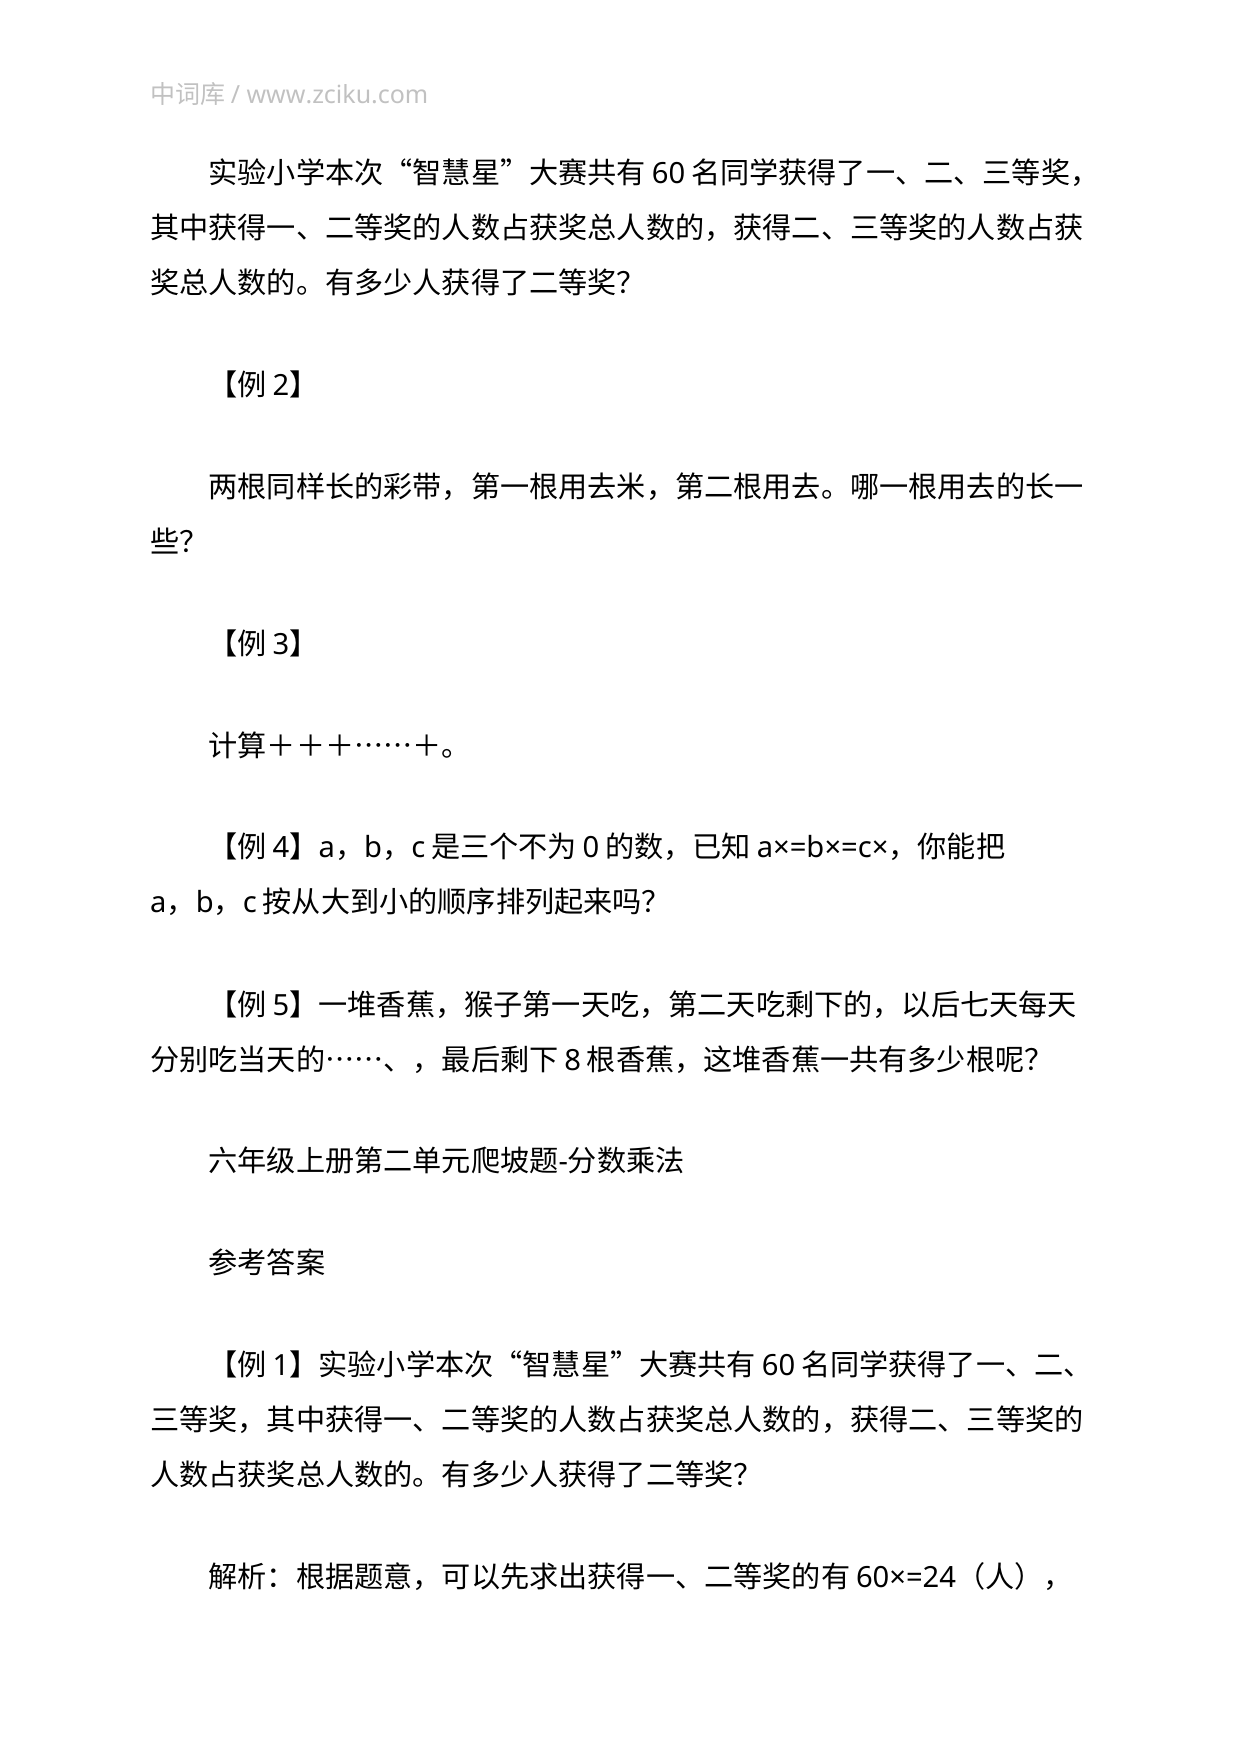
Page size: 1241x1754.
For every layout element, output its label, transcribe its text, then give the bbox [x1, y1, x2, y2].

text 计算＋＋＋……＋。 [150, 722, 1090, 764]
text 【例5】一堆香蕉，猴子第一天吃，第二天吃剩下的，以后七天每天分别吃当天的……、，最后剩下8根香蕉，这堆香蕉一共有多少根呢？ [150, 981, 1090, 1078]
text 【例1】实验小学本次“智慧星”大赛共有60名同学获得了一、二、三等奖，其中获得一、二等奖的人数占获奖总人数的，获得二、三等奖的人数占获奖总人数的。有多少人获得了二等奖？ [150, 1342, 1090, 1494]
text 实验小学本次“智慧星”大赛共有60名同学获得了一、二、三等奖，其中获得一、二等奖的人数占获奖总人数的，获得二、三等奖的人数占获奖总人数的。有多少人获得了二等奖？ [150, 150, 1090, 302]
text 【例2】 [150, 362, 1090, 404]
text 【例3】 [150, 620, 1090, 663]
text 参考答案 [150, 1240, 1090, 1282]
text 两根同样长的彩带，第一根用去米，第二根用去。哪一根用去的长一些？ [150, 464, 1090, 561]
text 六年级上册第二单元爬坡题-分数乘法 [150, 1138, 1090, 1180]
text 【例4】a，b，c是三个不为0的数，已知a×=b×=c×，你能把a，b，c按从大到小的顺序排列起来吗？ [150, 824, 1090, 921]
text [150, 1553, 1090, 1596]
